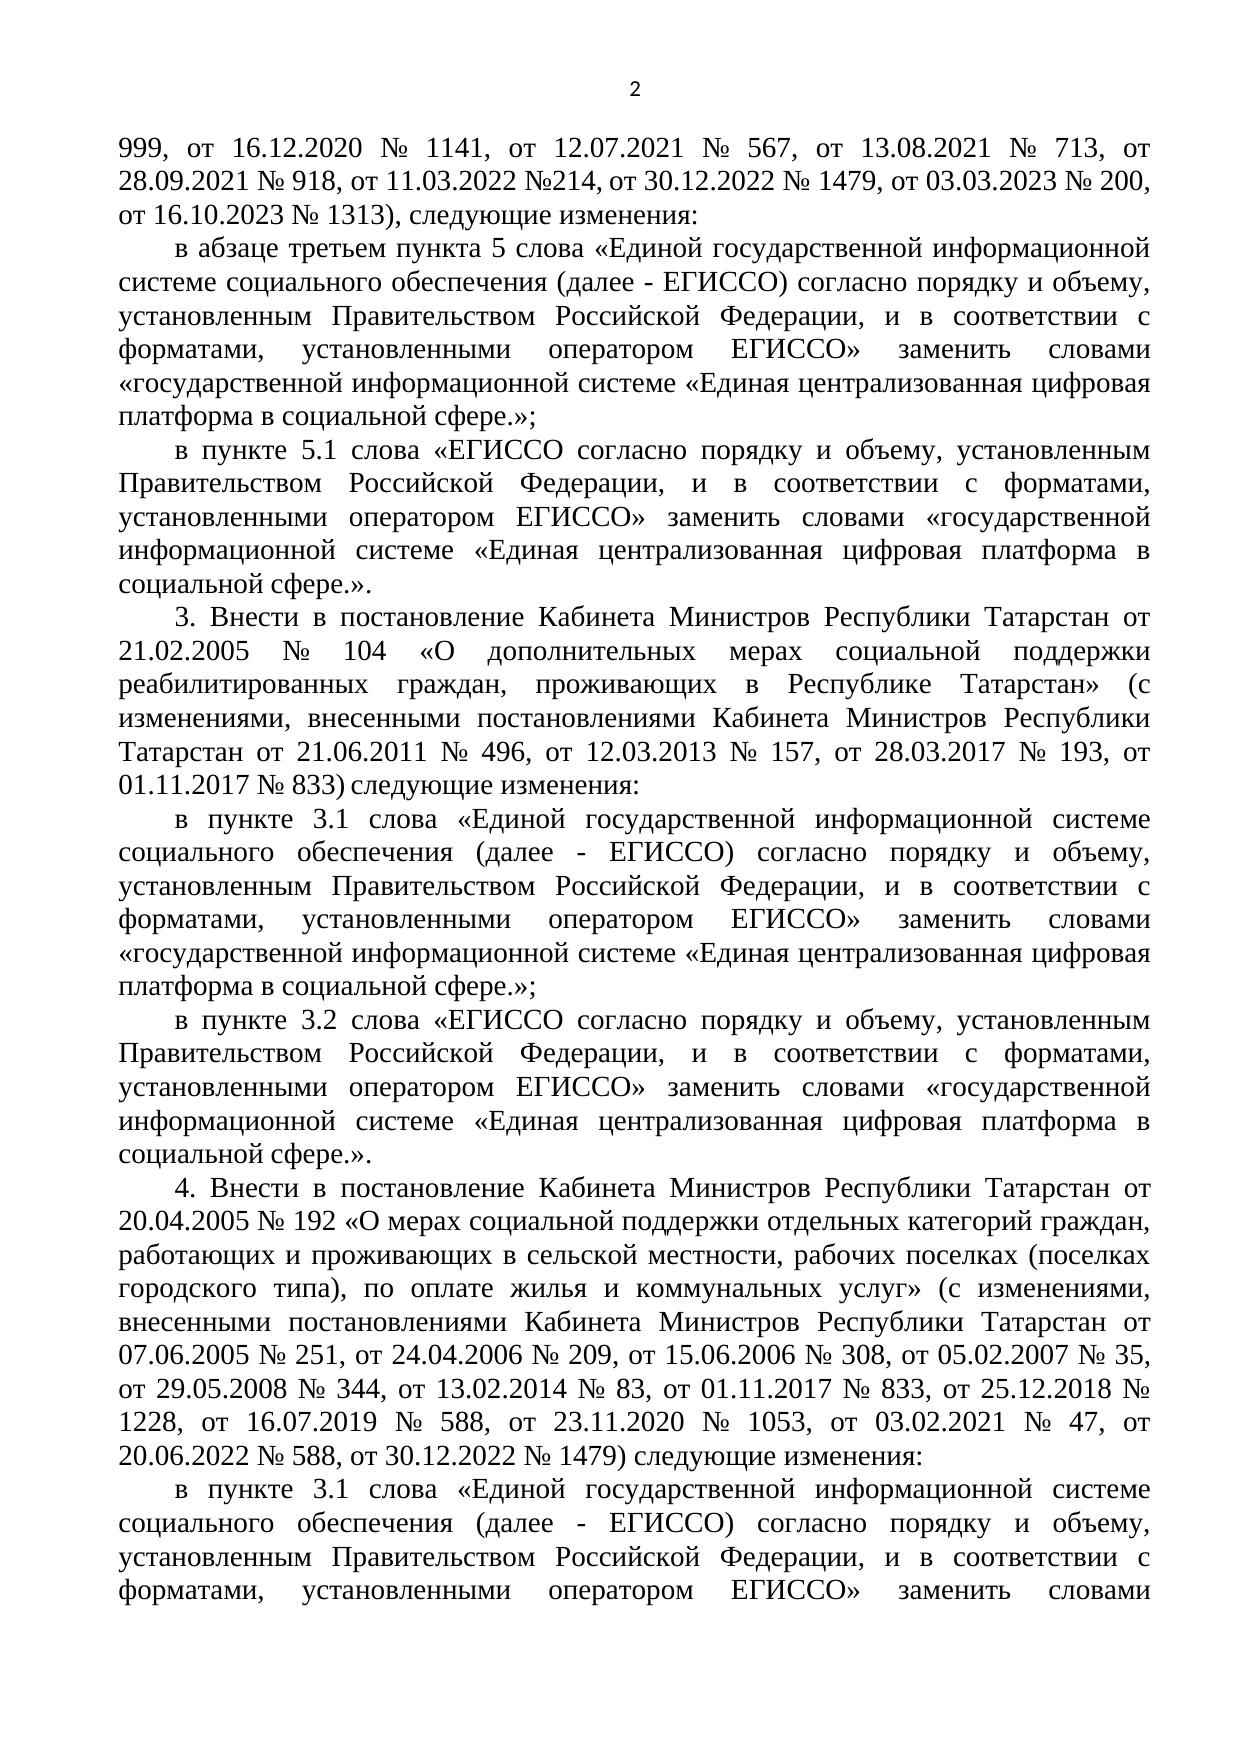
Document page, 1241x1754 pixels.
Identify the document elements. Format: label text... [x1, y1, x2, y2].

text 4. Внести в постановление Кабинета Министров Республики Татарстан от 20.04.2005 № 192 «О мерах социальной поддержки отдельных категорий граждан, работающих и проживающих в сельской местности, рабочих поселках (поселках городского типа), по оплате жилья и коммунальных услуг» (с изменениями, внесенными постановлениями Кабинета Министров Республики Татарстан от 07.06.2005 № 251, от 24.04.2006 № 209, от 15.06.2006 № 308, от 05.02.2007 № 35, от 29.05.2008 № 344, от 13.02.2014 № 83, от 01.11.2017 № 833, от 25.12.2018 № 1228, от 16.07.2019 № 588, от 23.11.2020 № 1053, от 03.02.2021 № 47, от 20.06.2022 № 588, от 30.12.2022 № 1479) следующие изменения: [118, 1170, 1152, 1472]
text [118, 1472, 1152, 1606]
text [118, 130, 1152, 231]
text в абзаце третьем пункта 5 слова «Единой государственной информационной системе социального обеспечения (далее - ЕГИССО) согласно порядку и объему, установленным Правительством Российской Федерации, и в соответствии с форматами, установленными оператором ЕГИССО» заменить словами «государственной информационной системе «Единая централизованная цифровая платформа в социальной сфере.»; [118, 231, 1152, 432]
text в пункте 5.1 слова «ЕГИССО согласно порядку и объему, установленным Правительством Российской Федерации, и в соответствии с форматами, установленными оператором ЕГИССО» заменить словами «государственной информационной системе «Единая централизованная цифровая платформа в социальной сфере.». [118, 432, 1152, 599]
text в пункте 3.2 слова «ЕГИССО согласно порядку и объему, установленным Правительством Российской Федерации, и в соответствии с форматами, установленными оператором ЕГИССО» заменить словами «государственной информационной системе «Единая централизованная цифровая платформа в социальной сфере.». [118, 1002, 1152, 1170]
text 3. Внести в постановление Кабинета Министров Республики Татарстан от 21.02.2005 № 104 «О дополнительных мерах социальной поддержки реабилитированных граждан, проживающих в Республике Татарстан» (с изменениями, внесенными постановлениями Кабинета Министров Республики Татарстан от 21.06.2011 № 496, от 12.03.2013 № 157, от 28.03.2017 № 193, от 01.11.2017 № 833) следующие изменения: [118, 599, 1152, 801]
